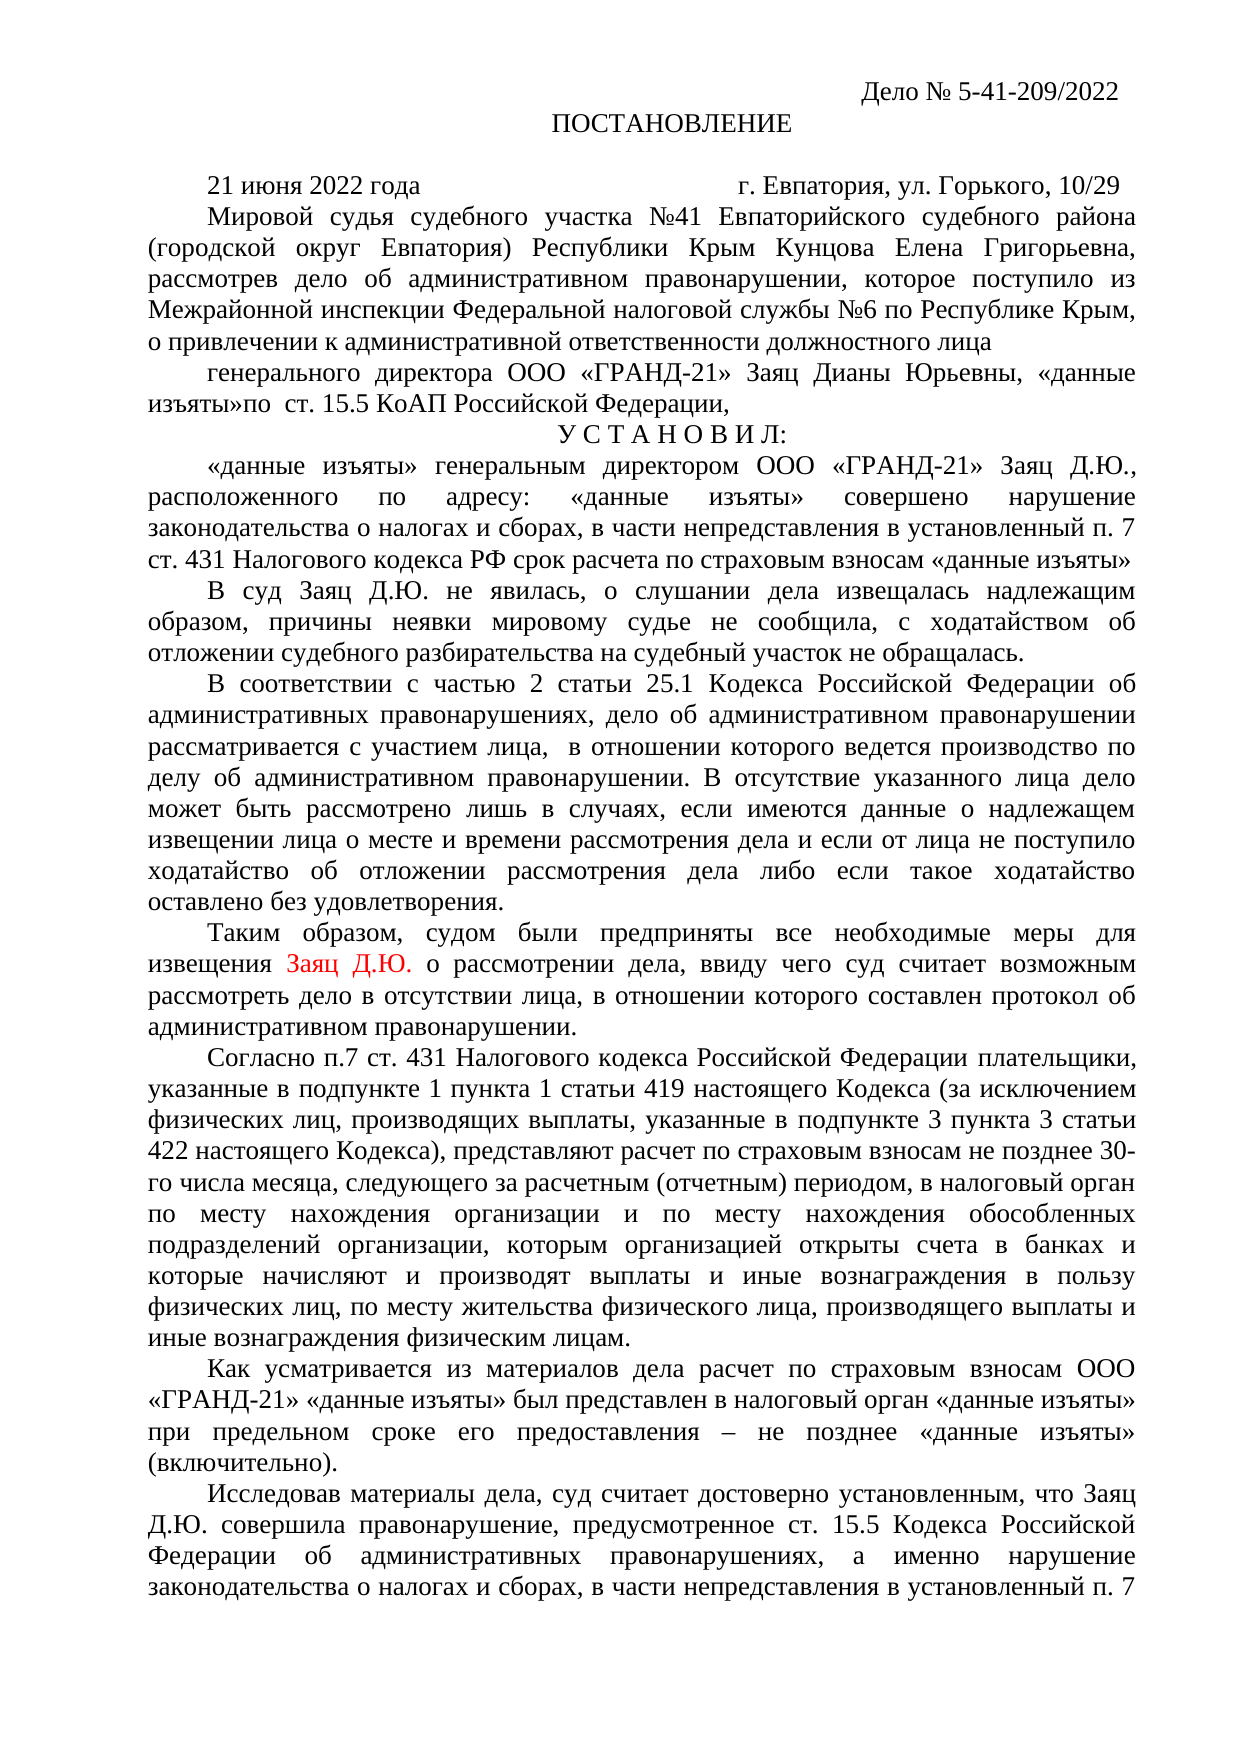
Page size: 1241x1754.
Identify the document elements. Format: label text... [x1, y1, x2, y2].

text В суд Заяц Д.Ю. не явилась, о слушании дела извещалась надлежащим образом, причины неявки мировому судье не сообщила, с ходатайством об отложении судебного разбирательства на судебный участок не обращалась. [148, 574, 1137, 667]
text 21 июня 2022 года г. Евпатория, ул. Горького, 10/29 [148, 169, 1137, 200]
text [148, 1477, 1137, 1602]
text Как усматривается из материалов дела расчет по страховым взносам ООО «ГРАНД-21» «данные изъяты» был представлен в налоговый орган «данные изъяты» при предельном сроке его предоставления – не позднее «данные изъяты» (включительно). [148, 1352, 1137, 1477]
text В соответствии с частью 2 статьи 25.1 Кодекса Российской Федерации об административных правонарушениях, дело об административном правонарушении рассматривается с участием лица, в отношении которого ведется производство по делу об административном правонарушении. В отсутствие указанного лица дело может быть рассмотрено лишь в случаях, если имеются данные о надлежащем извещении лица о месте и времени рассмотрения дела и если от лица не поступило ходатайство об отложении рассмотрения дела либо если такое ходатайство оставлено без удовлетворения. [148, 667, 1137, 916]
text Таким образом, судом были предприняты все необходимые меры для извещения Заяц Д.Ю. о рассмотрении дела, ввиду чего суд считает возможным рассмотреть дело в отсутствии лица, в отношении которого составлен протокол об административном правонарушении. [148, 916, 1137, 1041]
text «данные изъяты» генеральным директором ООО «ГРАНД-21» Заяц Д.Ю., расположенного по адресу: «данные изъяты» совершено нарушение законодательства о налогах и сборах, в части непредставления в установленный п. 7 ст. 431 Налогового кодекса РФ срок расчета по страховым взносам «данные изъяты» [148, 449, 1137, 574]
text Согласно п.7 ст. 431 Налогового кодекса Российской Федерации плательщики, указанные в подпункте 1 пункта 1 статьи 419 настоящего Кодекса (за исключением физических лиц, производящих выплаты, указанные в подпункте 3 пункта 3 статьи 422 настоящего Кодекса), представляют расчет по страховым взносам не позднее 30-го числа месяца, следующего за расчетным (отчетным) периодом, в налоговый орган по месту нахождения организации и по месту нахождения обособленных подразделений организации, которым организацией открыты счета в банках и которые начисляют и производят выплаты и иные вознаграждения в пользу физических лиц, по месту жительства физического лица, производящего выплаты и иные вознаграждения физическим лицам. [148, 1041, 1137, 1352]
text ПОСТАНОВЛЕНИЕ [148, 107, 1137, 138]
text Дело № 5-41-209/2022 [148, 76, 1137, 107]
text Мировой судья судебного участка №41 Евпаторийского судебного района (городской округ Евпатория) Республики Крым Кунцова Елена Григорьевна, рассмотрев дело об административном правонарушении, которое поступило из Межрайонной инспекции Федеральной налоговой службы №6 по Республике Крым, о привлечении к административной ответственности должностного лица [148, 200, 1137, 356]
text генерального директора ООО «ГРАНД-21» Заяц Дианы Юрьевны, «данные изъяты»по ст. 15.5 КоАП Российской Федерации, [148, 356, 1137, 418]
text У С Т А Н О В И Л: [148, 418, 1137, 449]
